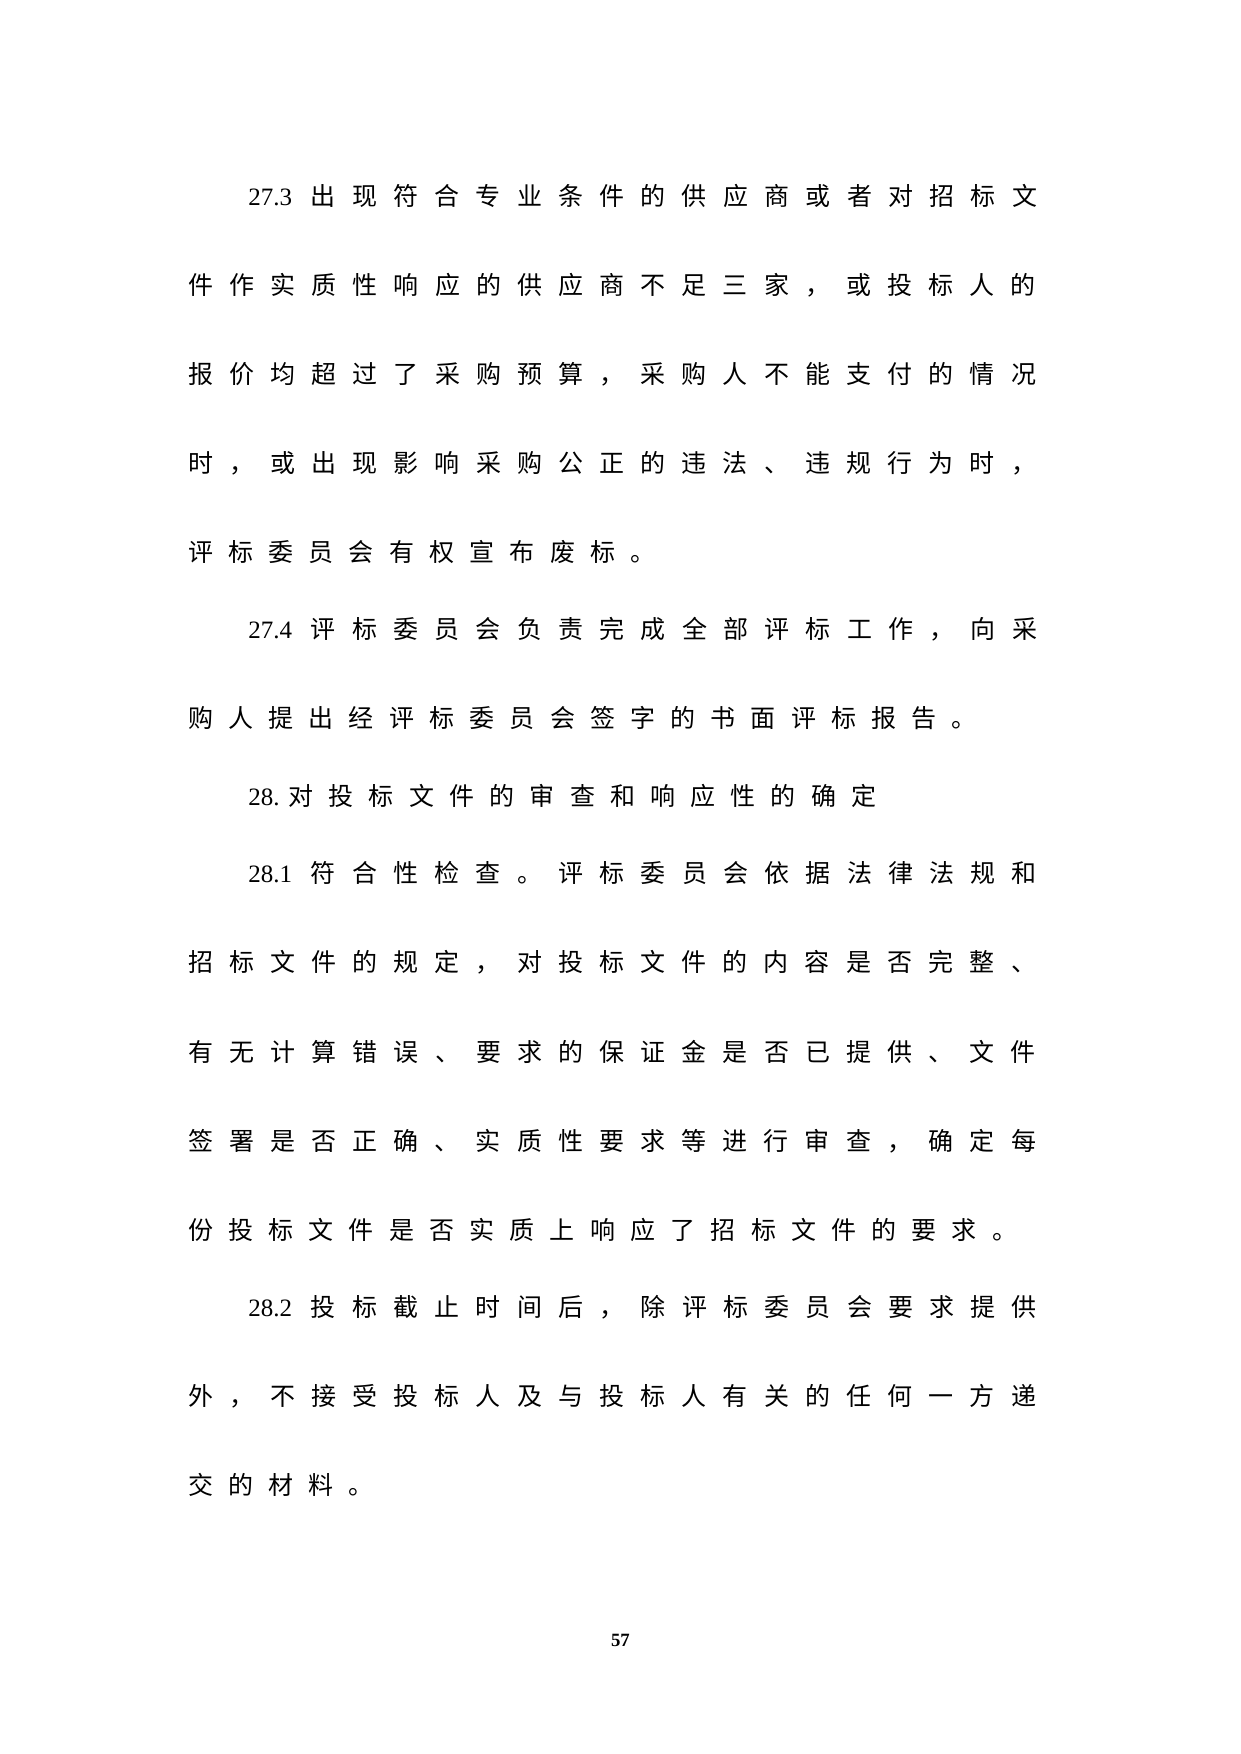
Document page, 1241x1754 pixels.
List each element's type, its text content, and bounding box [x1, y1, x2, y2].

text 27.4 评标委员会负责完成全部评标工作，向采购人提出经评标委员会签字的书面评标报告。 [188, 598, 1052, 747]
text 28.1 符合性检查。评标委员会依据法律法规和招标文件的规定，对投标文件的内容是否完整、有无计算错误、要求的保证金是否已提供、文件签署是否正确、实质性要求等进行审查，确定每份投标文件是否实质上响应了招标文件的要求。 [188, 842, 1052, 1258]
text 28. 对投标文件的审查和响应性的确定 [188, 765, 1052, 824]
text 27.3 出现符合专业条件的供应商或者对招标文件作实质性响应的供应商不足三家，或投标人的报价均超过了采购预算，采购人不能支付的情况时，或出现影响采购公正的违法、违规行为时，评标委员会有权宣布废标。 [188, 164, 1052, 580]
text 28.2 投标截止时间后，除评标委员会要求提供外，不接受投标人及与投标人有关的任何一方递交的材料。 [188, 1276, 1052, 1513]
